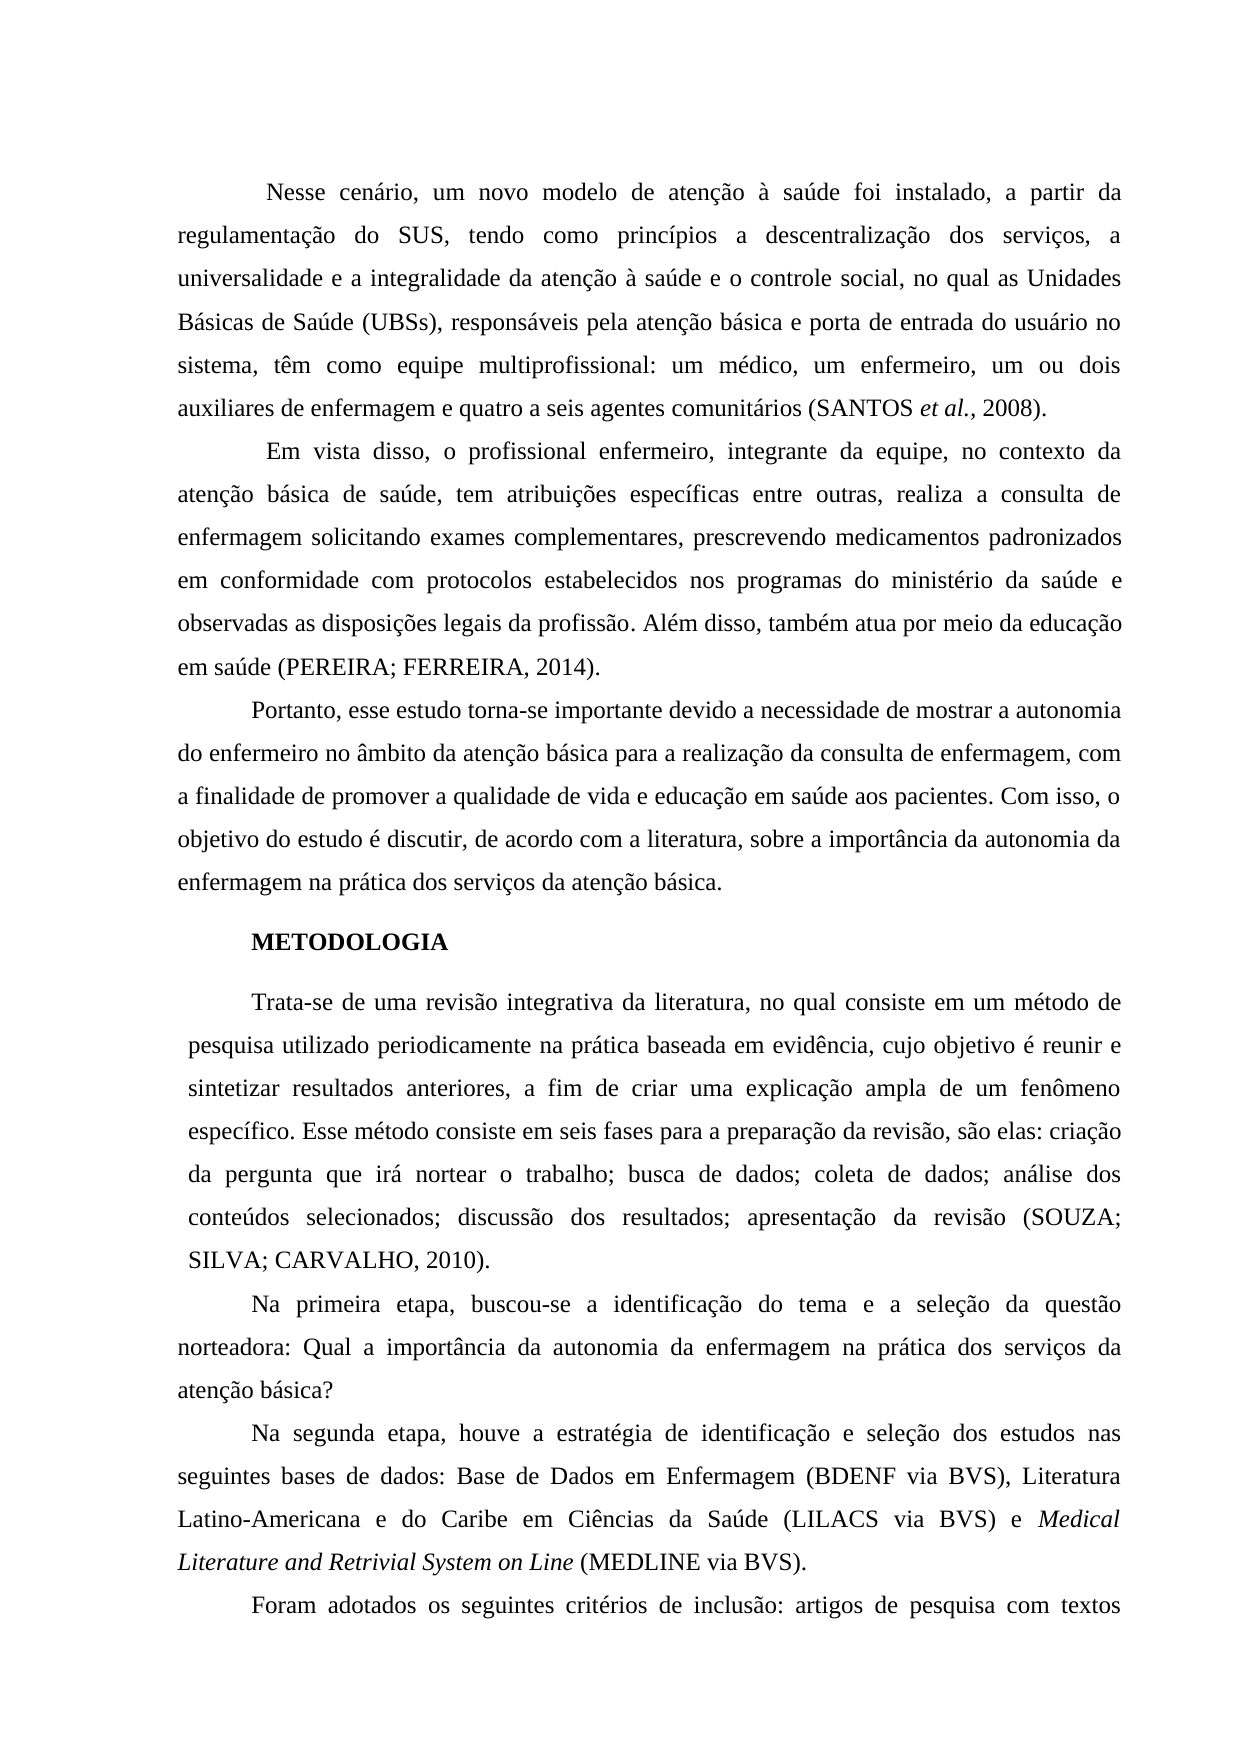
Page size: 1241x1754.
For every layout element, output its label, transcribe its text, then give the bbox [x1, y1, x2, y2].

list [188, 1591, 1122, 1619]
text Portanto, esse estudo torna-se importante devido a necessidade de mostrar a autonomia do enfermeiro no âmbito da atenção básica para a realização da consulta de enfermagem, com a finalidade de promover a qualidade de vida e educação em saúde aos pacientes. Com isso, o objetivo do estudo é discutir, de acordo com a literatura, sobre a importância da autonomia da enfermagem na prática dos serviços da atenção básica. [177, 695, 1122, 896]
text METODOLOGIA [177, 927, 1122, 956]
text Na primeira etapa, buscou-se a identificação do tema e a seleção da questão norteadora: Qual a importância da autonomia da enfermagem na prática dos serviços da atenção básica? [177, 1289, 1122, 1404]
text Em vista disso, o profissional enfermeiro, integrante da equipe, no contexto da atenção básica de saúde, tem atribuições específicas entre outras, realiza a consulta de enfermagem solicitando exames complementares, prescrevendo medicamentos padronizados em conformidade com protocolos estabelecidos nos programas do ministério da saúde e observadas as disposições legais da profissão. Além disso, também atua por meio da educação em saúde (PEREIRA; FERREIRA, 2014). [177, 436, 1122, 680]
text Na segunda etapa, houve a estratégia de identificação e seleção dos estudos nas seguintes bases de dados: Base de Dados em Enfermagem (BDENF via BVS), Literatura Latino-Americana e do Caribe em Ciências da Saúde (LILACS via BVS) e Medical Literature and Retrivial System on Line (MEDLINE via BVS). [177, 1418, 1122, 1576]
list Trata-se de uma revisão integrativa da literatura, no qual consiste em um método de pesquisa utilizado periodicamente na prática baseada em evidência, cujo objetivo é reunir e sintetizar resultados anteriores, a fim de criar uma explicação ampla de um fenômeno específico. Esse método consiste em seis fases para a preparação da revisão, são elas: criação da pergunta que irá nortear o trabalho; busca de dados; coleta de dados; análise dos conteúdos selecionados; discussão dos resultados; apresentação da revisão (SOUZA; SILVA; CARVALHO, 2010). [188, 987, 1122, 1274]
text Nesse cenário, um novo modelo de atenção à saúde foi instalado, a partir da regulamentação do SUS, tendo como princípios a descentralização dos serviços, a universalidade e a integralidade da atenção à saúde e o controle social, no qual as Unidades Básicas de Saúde (UBSs), responsáveis pela atenção básica e porta de entrada do usuário no sistema, têm como equipe multiprofissional: um médico, um enfermeiro, um ou dois auxiliares de enfermagem e quatro a seis agentes comunitários (SANTOS et al., 2008). [177, 177, 1122, 422]
